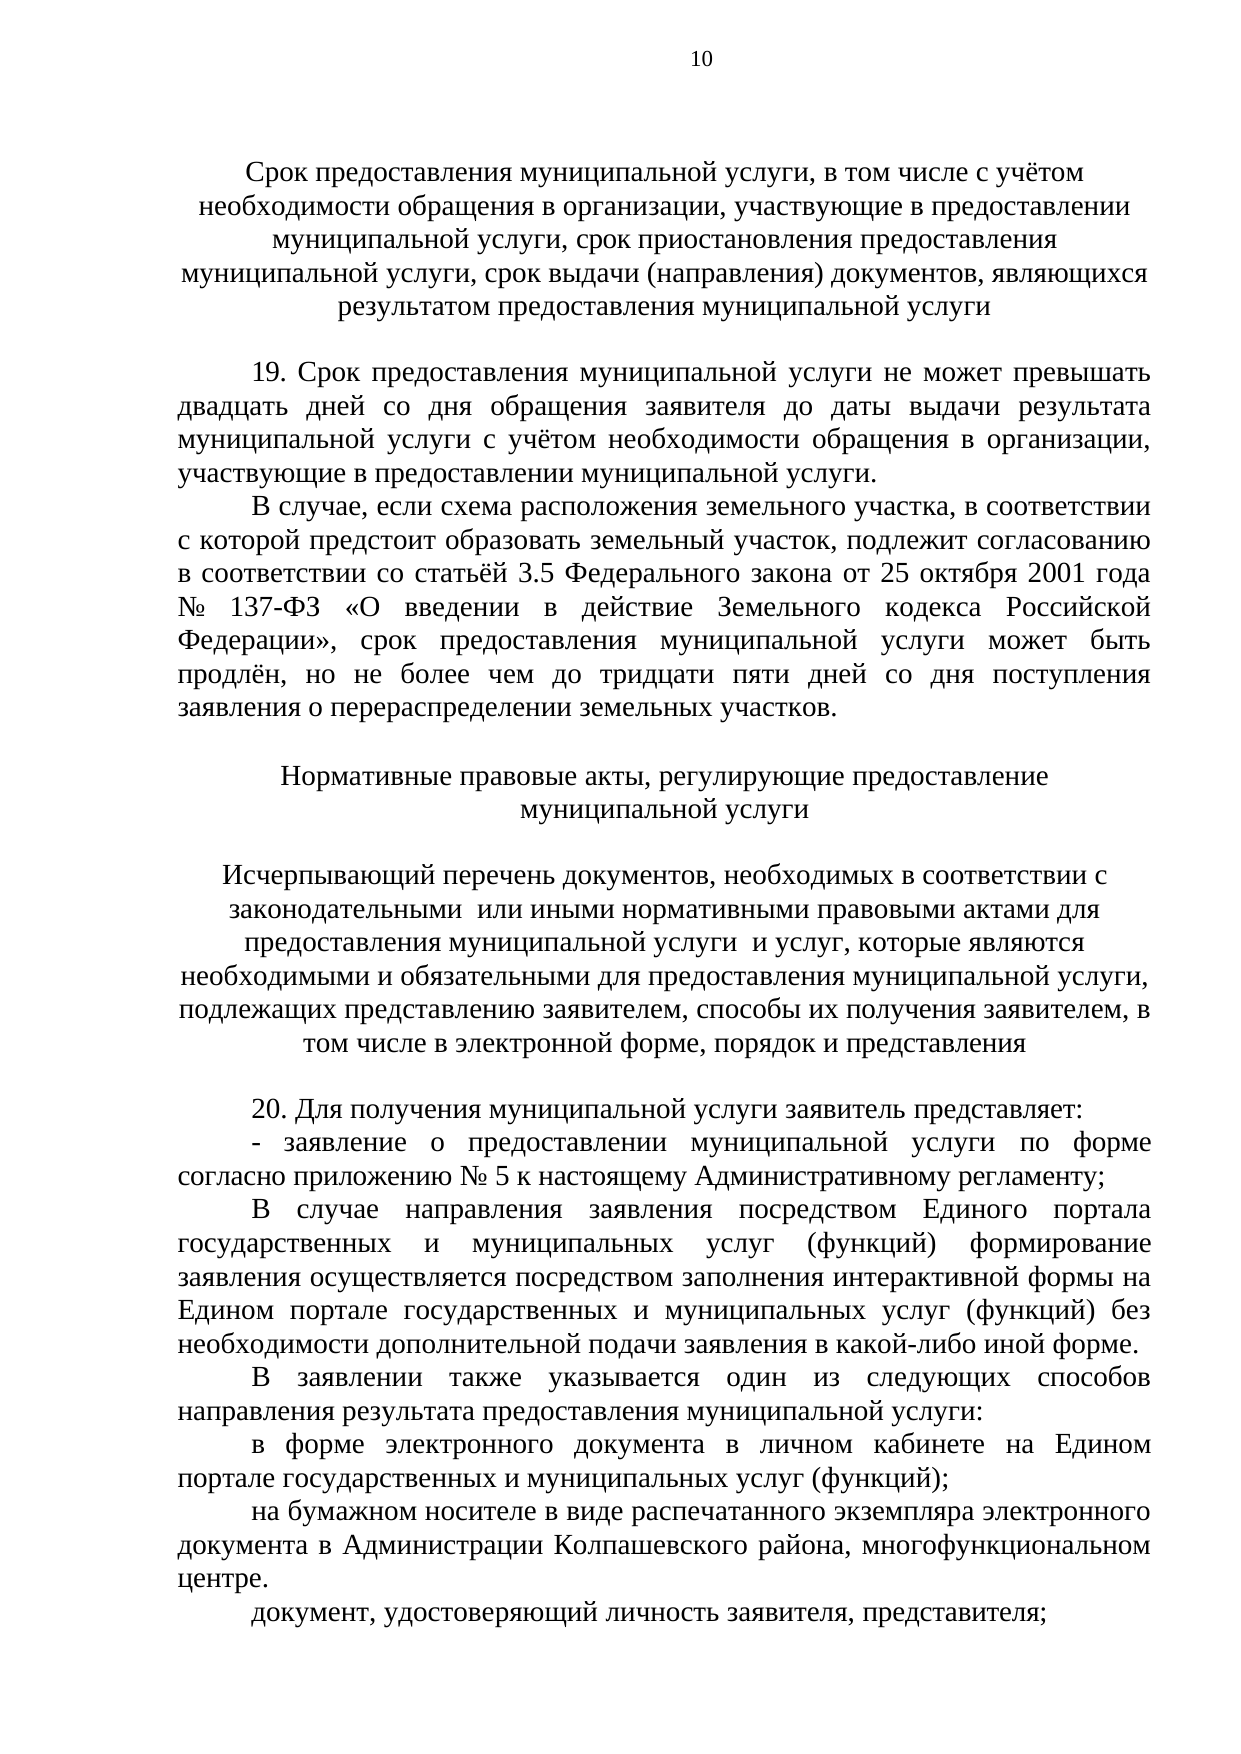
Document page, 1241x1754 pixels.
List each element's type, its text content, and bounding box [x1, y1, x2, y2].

text 19. Срок предоставления муниципальной услуги не может превышать двадцать дней со дня обращения заявителя до даты выдачи результата муниципальной услуги с учётом необходимости обращения в организации, участвующие в предоставлении муниципальной услуги. [177, 354, 1152, 488]
text В случае, если схема расположения земельного участка, в соответствии с которой предстоит образовать земельный участок, подлежит согласованию в соответствии со статьёй 3.5 Федерального закона от 25 октября 2001 года № 137-ФЗ «О введении в действие Земельного кодекса Российской Федерации», срок предоставления муниципальной услуги может быть продлён, но не более чем до тридцати пяти дней со дня поступления заявления о перераспределении земельных участков. [177, 488, 1152, 723]
text в форме электронного документа в личном кабинете на Едином портале государственных и муниципальных услуг (функций); [177, 1426, 1152, 1493]
text документ, удостоверяющий личность заявителя, представителя; [177, 1594, 1152, 1628]
text муниципальной услуги [177, 791, 1152, 825]
text Исчерпывающий перечень документов, необходимых в соответствии с законодательными или иными нормативными правовыми актами для предоставления муниципальной услуги и услуг, которые являются необходимыми и обязательными для предоставления муниципальной услуги, подлежащих представлению заявителем, способы их получения заявителем, в том числе в электронной форме, порядок и представления [177, 857, 1152, 1058]
text на бумажном носителе в виде распечатанного экземпляра электронного документа в Администрации Колпашевского района, многофункциональном центре. [177, 1493, 1152, 1594]
list В заявлении также указывается один из следующих способов направления результата предоставления муниципальной услуги: [177, 1359, 1152, 1426]
text Срок предоставления муниципальной услуги, в том числе с учётом необходимости обращения в организации, участвующие в предоставлении муниципальной услуги, срок приостановления предоставления муниципальной услуги, срок выдачи (направления) документов, являющихся результатом предоставления муниципальной услуги [177, 154, 1152, 322]
list 20. Для получения муниципальной услуги заявитель представляет: [177, 1091, 1152, 1124]
list В случае направления заявления посредством Единого портала государственных и муниципальных услуг (функций) формирование заявления осуществляется посредством заполнения интерактивной формы на Едином портале государственных и муниципальных услуг (функций) без необходимости дополнительной подачи заявления в какой-либо иной форме. [177, 1192, 1152, 1359]
text Нормативные правовые акты, регулирующие предоставление [177, 758, 1152, 791]
list - заявление о предоставлении муниципальной услуги по форме согласно приложению № 5 к настоящему Административному регламенту; [177, 1124, 1152, 1192]
